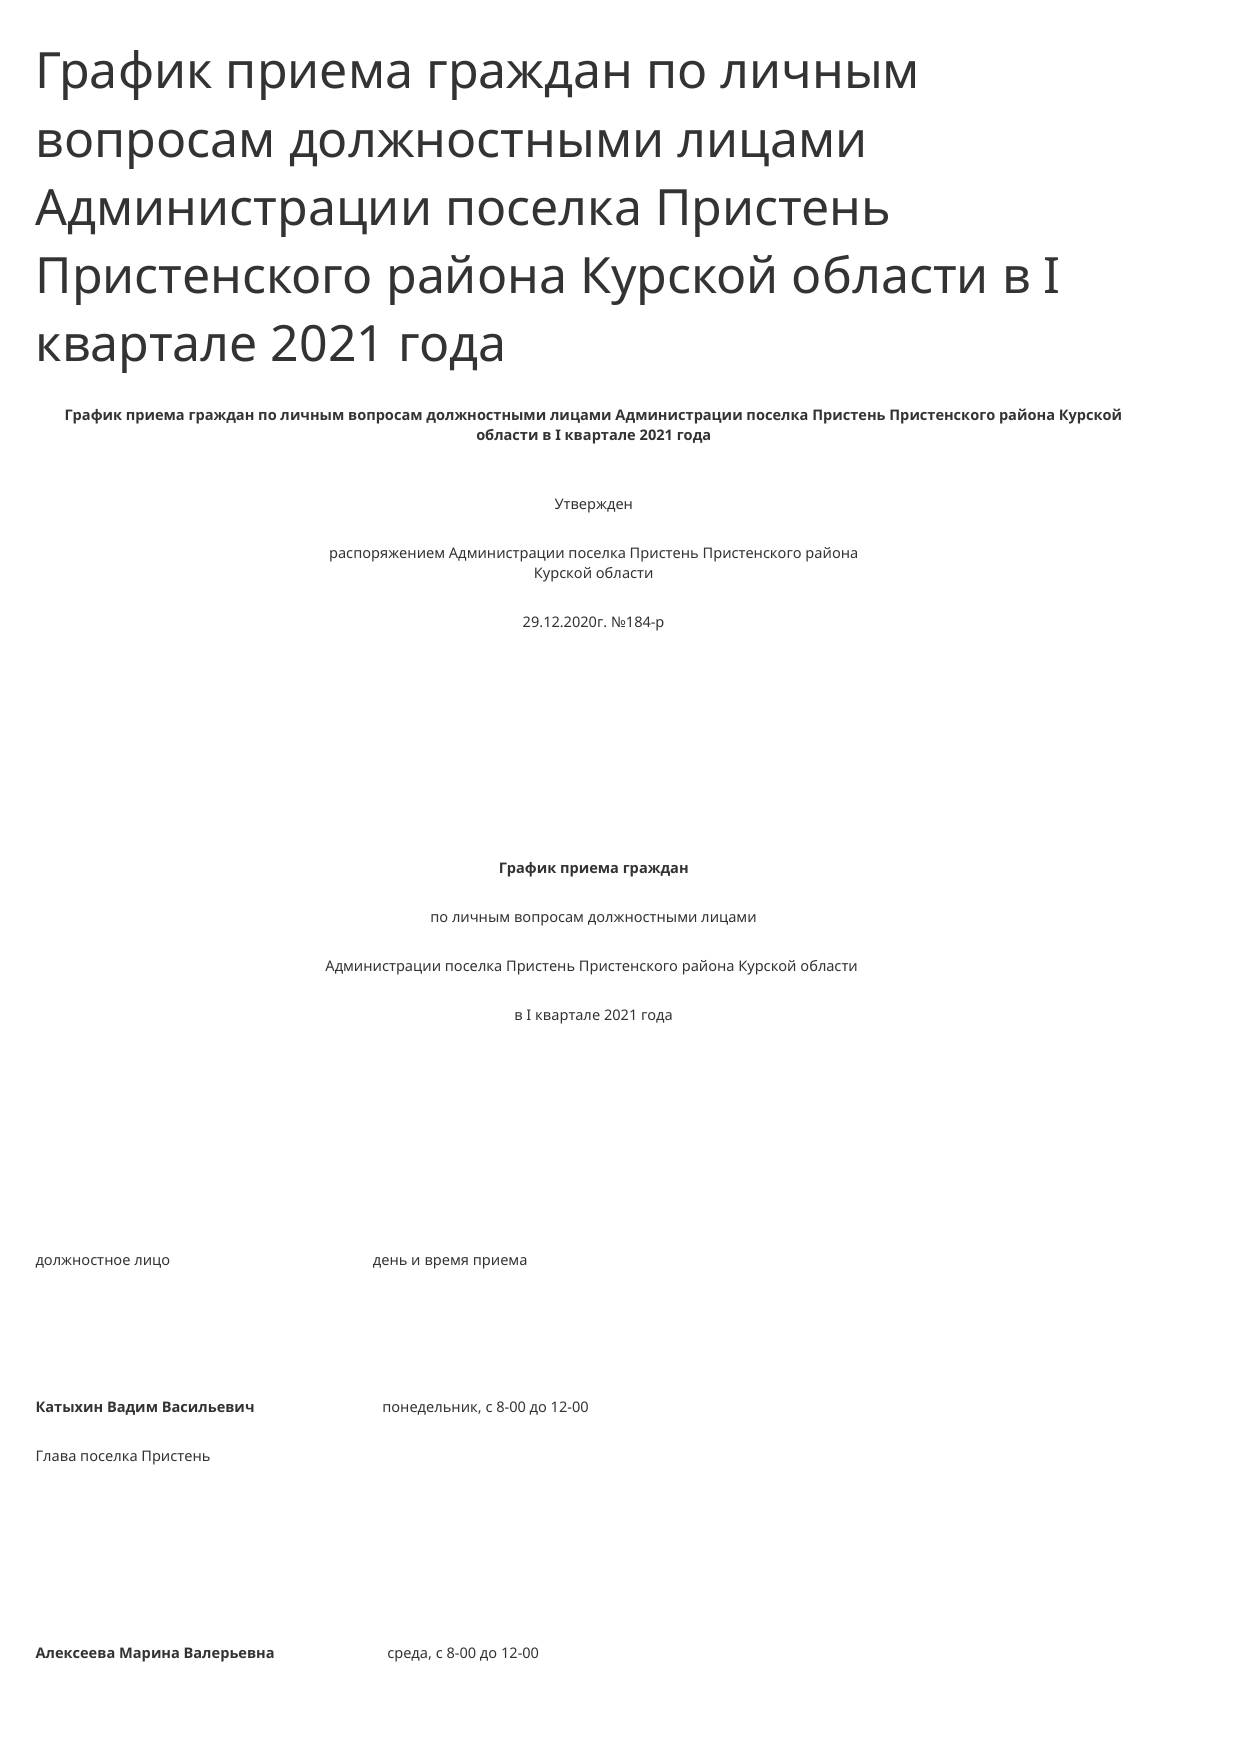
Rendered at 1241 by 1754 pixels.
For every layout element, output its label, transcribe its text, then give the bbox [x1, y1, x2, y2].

text распоряжением Администрации поселка Пристень Пристенского района Курской области [35, 543, 1152, 583]
text 29.12.2020г. №184-р [35, 612, 1152, 632]
text Утвержден [35, 494, 1152, 514]
text Алексеева Марина Валерьевна среда, с 8-00 до 12-00 [35, 1642, 1152, 1662]
text в I квартале 2021 года [35, 1004, 1152, 1024]
text График приема граждан [35, 857, 1152, 877]
text по личным вопросам должностными лицами [35, 906, 1152, 926]
text График приема граждан по личным вопросам должностными лицами Администрации поселка Пристень Пристенского района Курской области в I квартале 2021 года [35, 405, 1152, 445]
text График приема граждан по личным вопросам должностными лицами Администрации поселка Пристень Пристенского района Курской области в I квартале 2021 года [35, 35, 1152, 376]
text Катыхин Вадим Васильевич понедельник, с 8-00 до 12-00 [35, 1397, 1152, 1417]
text Администрации поселка Пристень Пристенского района Курской области [35, 956, 1152, 975]
text Глава поселка Пристень [35, 1446, 1152, 1466]
text должностное лицо день и время приема [35, 1250, 1152, 1270]
